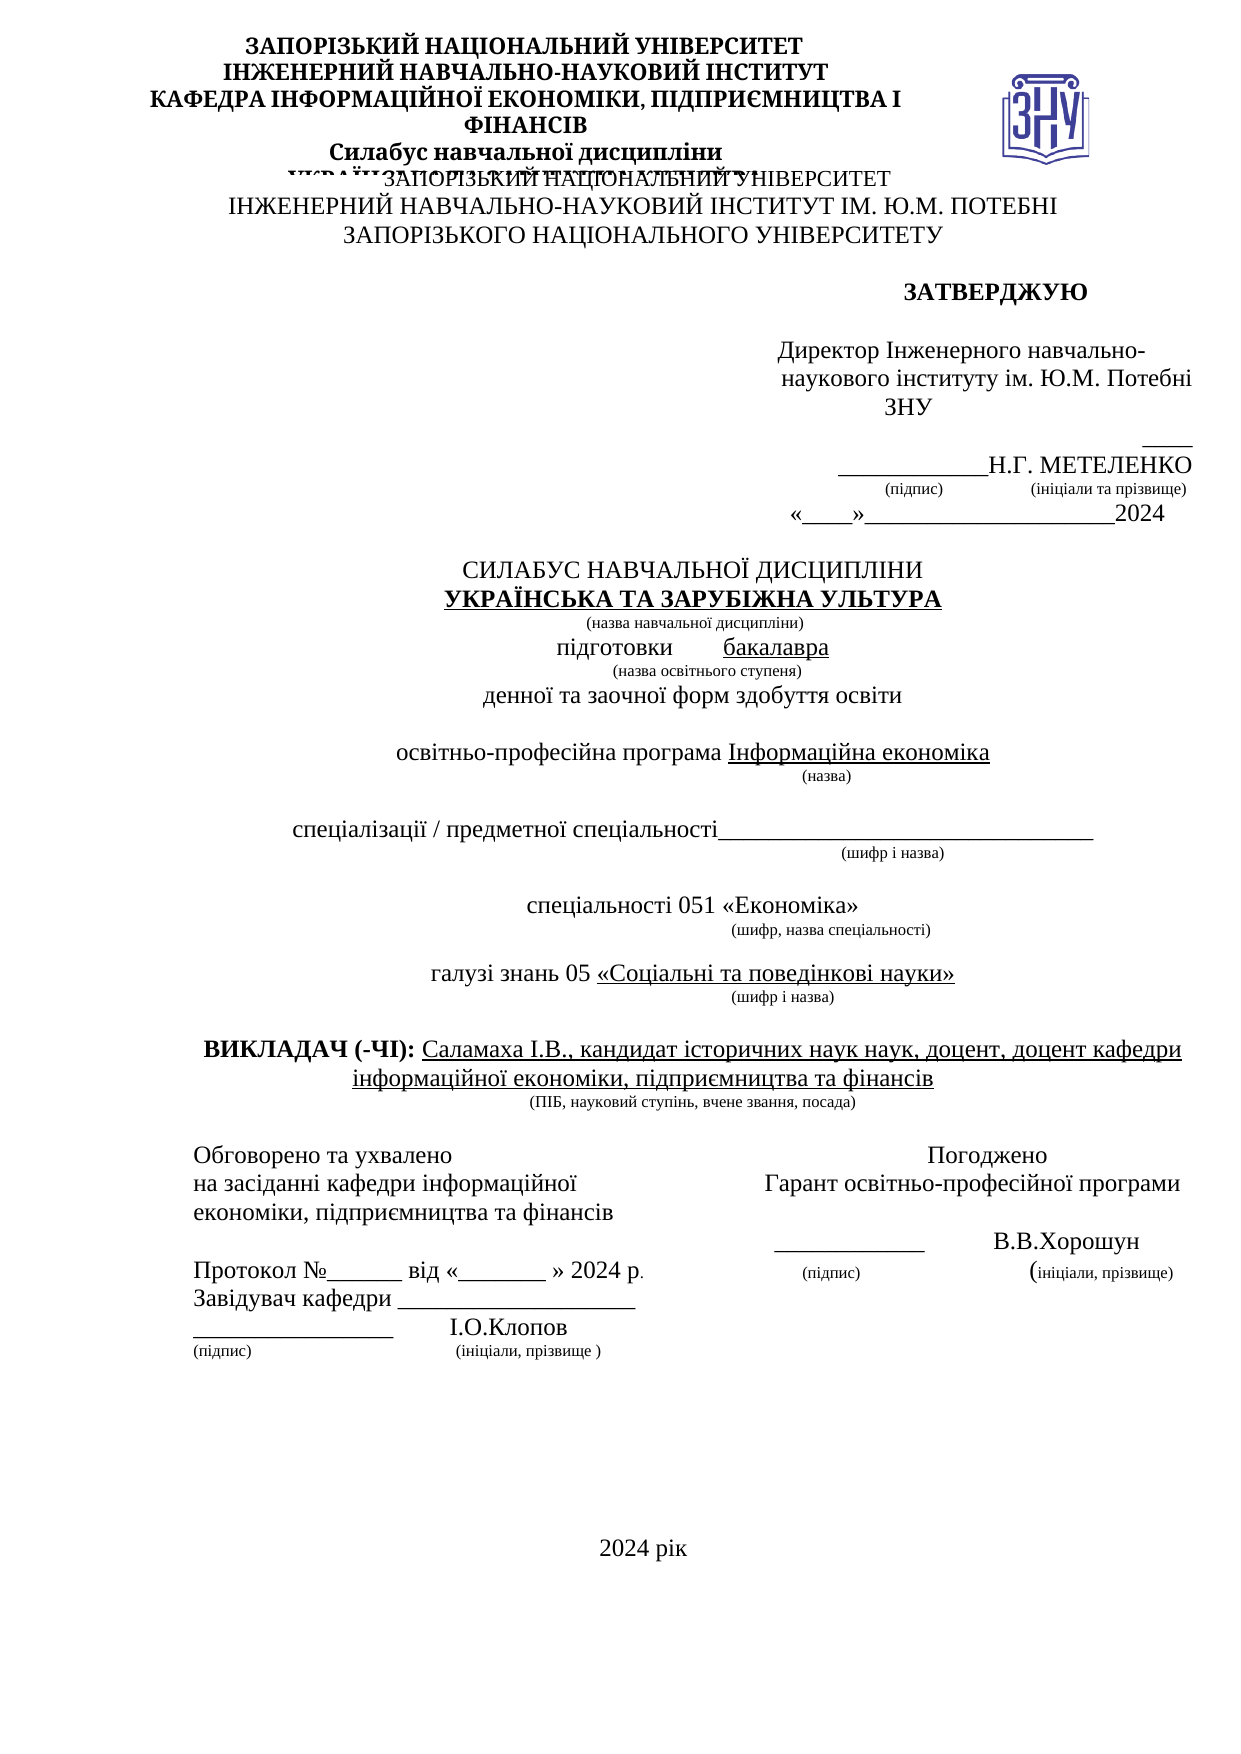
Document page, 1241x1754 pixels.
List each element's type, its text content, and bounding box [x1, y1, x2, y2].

text ІНЖЕНЕРНИЙ НАВЧАЛЬНО-НАУКОВИЙ ІНСТИТУТ ІМ. Ю.М. ПОТЕБНІ [94, 191, 1192, 220]
text ЗНУ [193, 392, 1192, 421]
text Директор Інженерного навчально- [193, 335, 1192, 363]
text Протокол №______ від «_______ » 2024 р. (підпис) (ініціали, прізвище) [193, 1255, 1192, 1283]
text освітньо-професійна програма Інформаційна економіка [193, 737, 1192, 766]
text Завідувач кафедри ___________________ [193, 1283, 1192, 1312]
text УКРАЇНСЬКА ТА ЗАРУБІЖНА УЛЬТУРА [193, 584, 1192, 613]
picture [1002, 74, 1090, 164]
text ЗАТВЕРДЖУЮ [193, 277, 1192, 306]
text інформаційної економіки, підприємництва та фінансів [94, 1063, 1192, 1092]
text (підпис) (ініціали та прізвище) [193, 478, 1192, 498]
text наукового інституту ім. Ю.М. Потебні [193, 363, 1192, 392]
text (шифр, назва спеціальності) [94, 919, 1192, 938]
text (ПІБ, науковий ступінь, вчене звання, посада) [193, 1092, 1192, 1111]
text (назва навчальної дисципліни) [94, 613, 1192, 632]
text ____________ В.В.Хорошун [193, 1226, 1192, 1255]
text «____»____________________2024 [193, 498, 1192, 526]
text 2024 рік [94, 1533, 1192, 1561]
text галузі знань 05 «Соціальні та поведінкові науки» [193, 958, 1192, 986]
text спеціальності 051 «Економіка» [193, 891, 1192, 919]
text ЗАПОРІЗЬКИЙ НАЦІОНАЛЬНИЙ УНІВЕРСИТЕТ [94, 164, 1181, 191]
text ________________ І.О.Клопов [193, 1312, 1192, 1341]
text ЗАПОРІЗЬКОГО НАЦІОНАЛЬНОГО УНІВЕРСИТЕТУ [94, 220, 1192, 248]
text ________________Н.Г. МЕТЕЛЕНКО [193, 421, 1192, 478]
text спеціалізації / предметної спеціальності______________________________ [193, 814, 1192, 843]
text на засіданні кафедри інформаційної Гарант освітньо-професійної програми [193, 1168, 1192, 1197]
text (шифр і назва) [94, 986, 1192, 1006]
text (підпис) (ініціали, прізвище ) [193, 1341, 1192, 1360]
text ВИКЛАДАЧ (-ЧІ): Саламаха І.В., кандидат історичних наук наук, доцент, доцент кафедри [193, 1034, 1192, 1063]
text (назва освітнього ступеня) [193, 661, 1192, 680]
text економіки, підприємництва та фінансів [193, 1197, 1192, 1226]
text денної та заочної форм здобуття освіти [193, 680, 1192, 708]
text СИЛАБУС НАВЧАЛЬНОЇ ДИСЦИПЛІНИ [193, 555, 1192, 584]
text (шифр і назва) [193, 843, 1192, 862]
text (назва) [94, 766, 1192, 785]
text Обговорено та ухвалено Погоджено [193, 1140, 1192, 1168]
text підготовки бакалавра [193, 632, 1192, 661]
